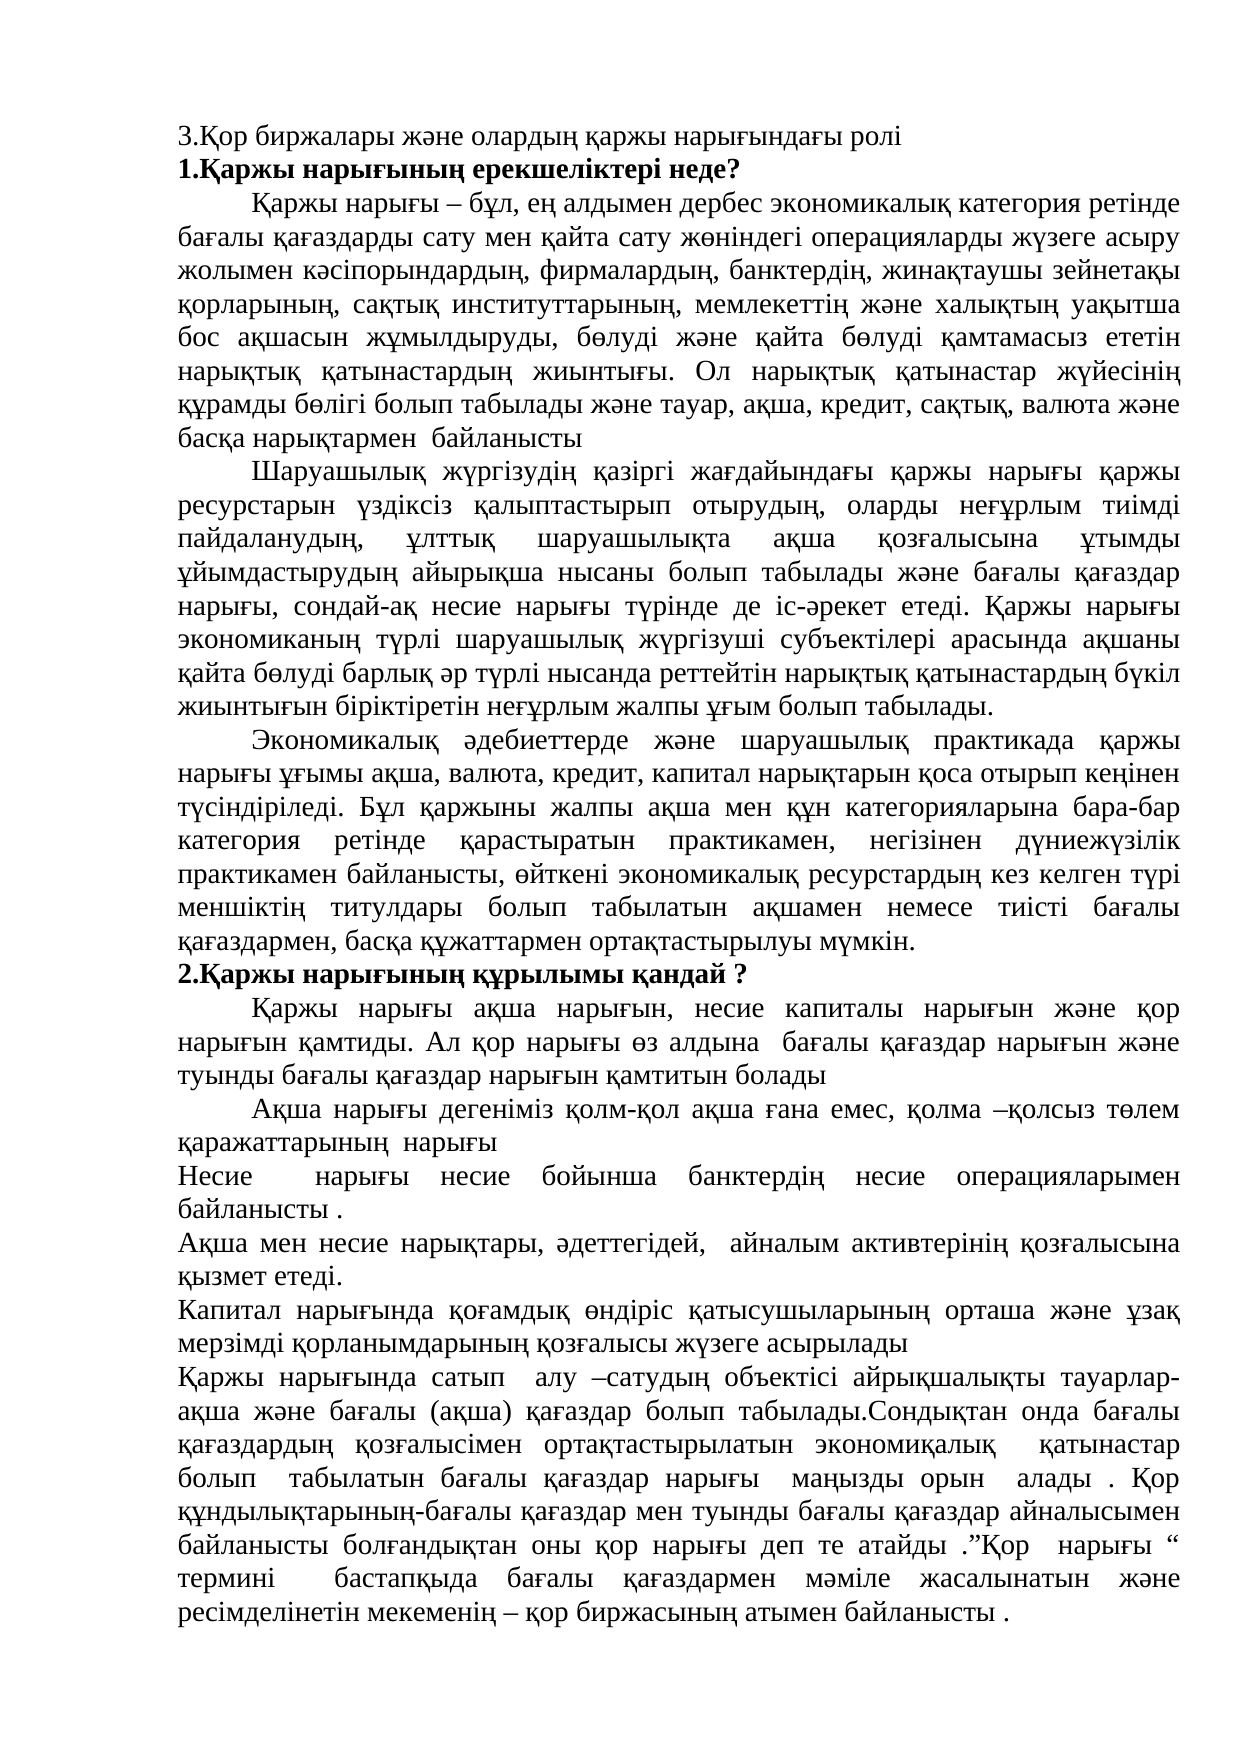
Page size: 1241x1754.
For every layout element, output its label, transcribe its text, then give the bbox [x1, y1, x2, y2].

text Экономикалық әдебиеттерде және шаруашылық практикада қаржы нарығы ұғымы ақша, валюта, кредит, капитал нарықтарын қоса отырып кеңінен түсіндіріледі. Бұл қаржыны жалпы ақша мен құн категорияларына бара-бар категория ретінде қарастыратын практикамен, негізінен дүниежүзілік практикамен байланысты, өйткені экономикалық ресурстардың кез келген түрі меншіктің титулдары болып табылатын ақшамен немесе тиісті бағалы қағаздармен, басқа құжаттармен ортақтастырылуы мүмкін. [177, 722, 1181, 957]
text 3.Қор биржалары және олардың қаржы нарығындағы ролі [177, 118, 1181, 152]
text Капитал нарығында қоғамдық өндіріс қатысушыларының орташа және ұзақ мерзімді қорланымдарының қозғалысы жүзеге асырылады [177, 1292, 1181, 1359]
text Қаржы нарығы – бұл, ең алдымен дербес экономикалық категория ретінде бағалы қағаздарды сату мен қайта сату жөніндегі операцияларды жүзеге асыру жолымен кәсіпорындардың, фирмалардың, банктердің, жинақтаушы зейнетақы қорларының, сақтық институттарының, мемлекеттің және халықтың уақытша бос ақшасын жұмылдыруды, бөлуді және қайта бөлуді қамтамасыз ететін нарықтық қатынастардың жиынтығы. Ол нарықтық қатынастар жүйесінің құрамды бөлігі болып табылады және тауар, ақша, кредит, сақтық, валюта және басқа нарықтармен байланысты [177, 185, 1181, 453]
text Қаржы нарығы ақша нарығын, несие капиталы нарығын және қор нарығын қамтиды. Ал қор нарығы өз алдына бағалы қағаздар нарығын және туынды бағалы қағаздар нарығын қамтитын болады [177, 990, 1181, 1091]
text Шаруашылық жүргізудің қазіргі жағдайындағы қаржы нарығы қаржы ресурстарын үздіксіз қалыптастырып отырудың, оларды неғұрлым тиімді пайдаланудың, ұлттық шаруашылықта ақша қозғалысына ұтымды ұйымдастырудың айырықша нысаны болып табылады және бағалы қағаздар нарығы, сондай-ақ несие нарығы түрінде де іс-әрекет етеді. Қаржы нарығы экономиканың түрлі шаруашылық жүргізуші субъектілері арасында ақшаны қайта бөлуді барлық әр түрлі нысанда реттейтін нарықтық қатынастардың бүкіл жиынтығын біріктіретін неғұрлым жалпы ұғым болып табылады. [177, 453, 1181, 722]
text 2.Қаржы нарығының құрылымы қандай ? [177, 957, 1181, 990]
text Несие нарығы несие бойынша банктердің несие операцияларымен байланысты . [177, 1158, 1181, 1225]
text Қаржы нарығында сатып алу –сатудың объектісі айрықшалықты тауарлар-ақша және бағалы (ақша) қағаздар болып табылады.Сондықтан онда бағалы қағаздардың қозғалысімен ортақтастырылатын экономиқалық қатынастар болып табылатын бағалы қағаздар нарығы маңызды орын алады . Қор құндылықтарының-бағалы қағаздар мен туынды бағалы қағаздар айналысымен байланысты болғандықтан оны қор нарығы деп те атайды .”Қор нарығы “ термині бастапқыда бағалы қағаздармен мәміле жасалынатын және ресімделінетін мекеменің – қор биржасының атымен байланысты . [177, 1359, 1181, 1627]
text 1.Қаржы нарығының ерекшеліктері неде? [177, 152, 1181, 185]
text Ақша нарығы дегеніміз қолм-қол ақша ғана емес, қолма –қолсыз төлем қаражаттарының нарығы [177, 1091, 1181, 1158]
text Ақша мен несие нарықтары, әдеттегідей, айналым активтерінің қозғалысына қызмет етеді. [177, 1225, 1181, 1292]
